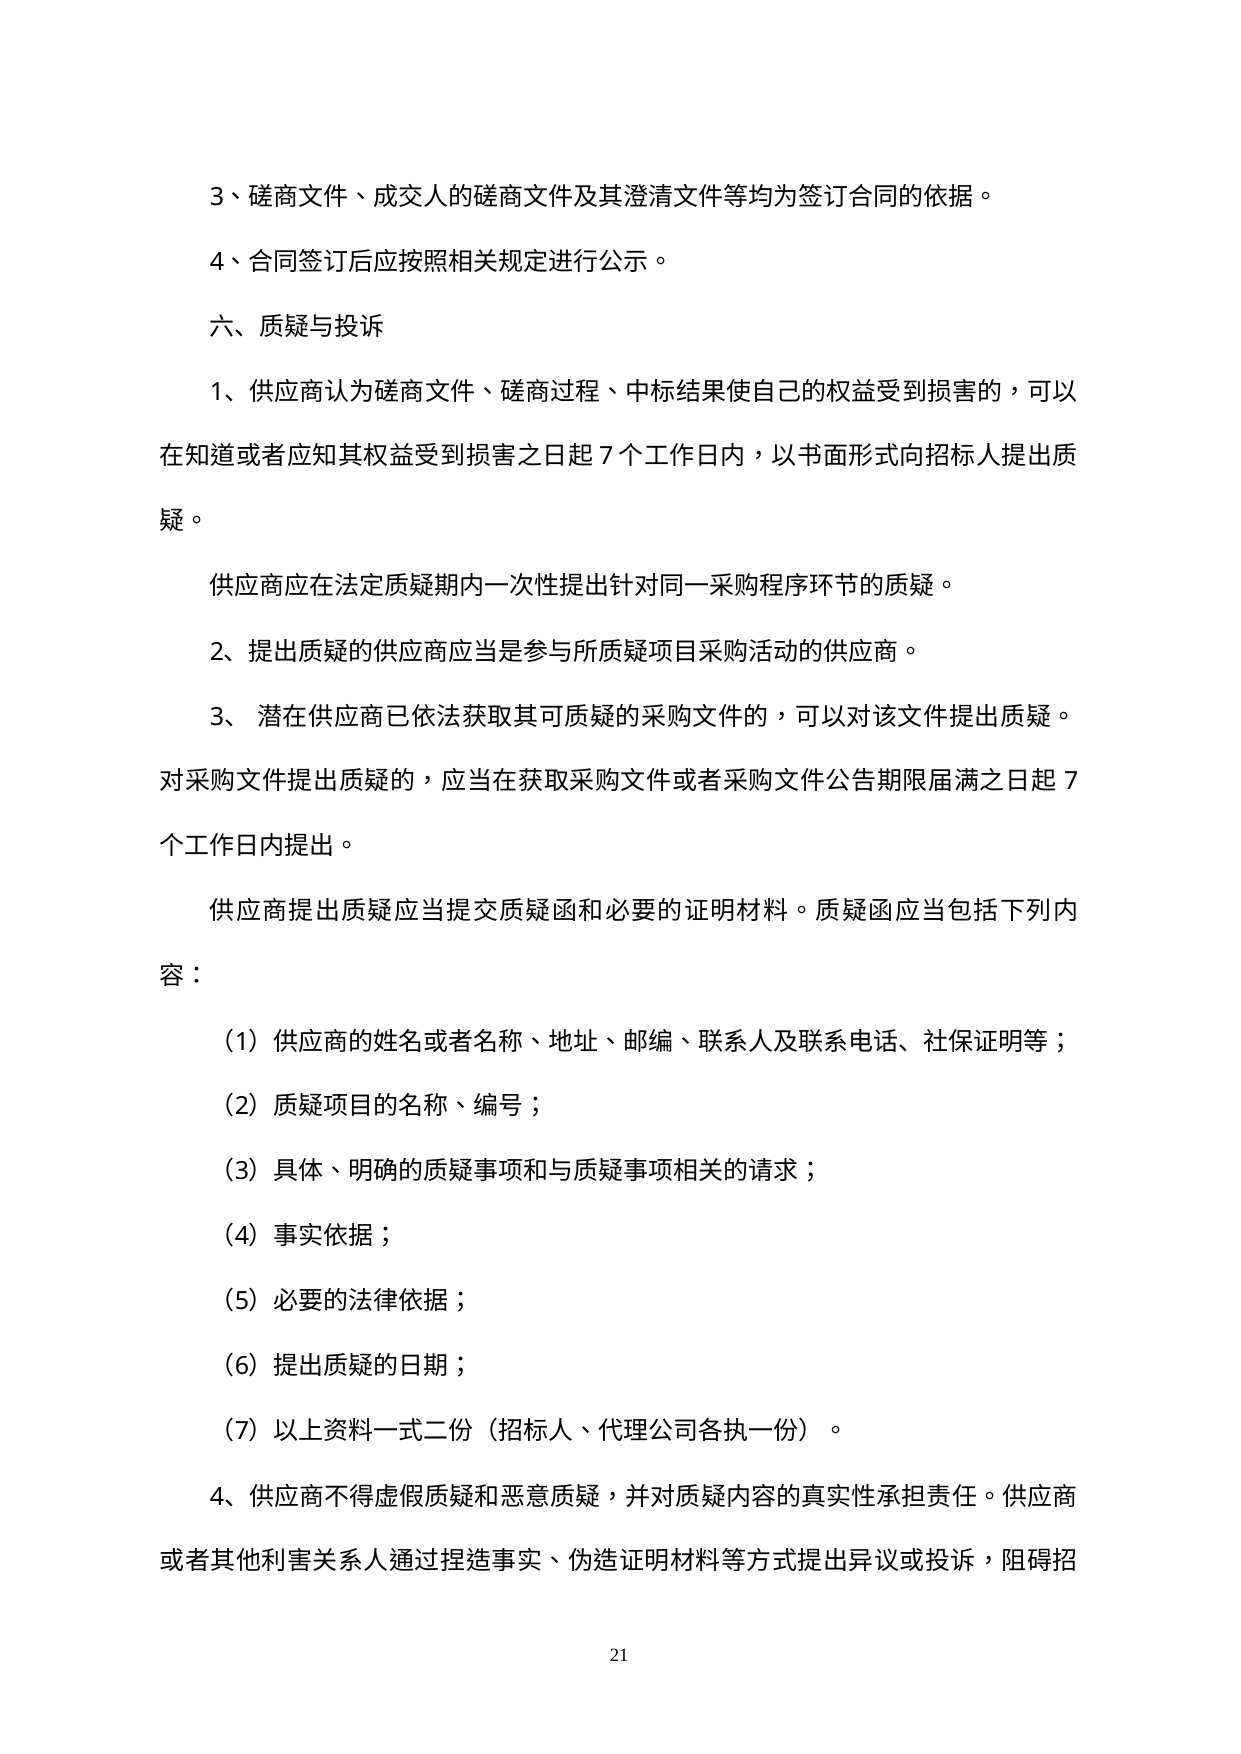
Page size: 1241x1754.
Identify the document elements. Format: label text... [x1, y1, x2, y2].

text 六、质疑与投诉 [159, 292, 1078, 357]
text （5）必要的法律依据； [159, 1267, 1078, 1332]
text （4）事实依据； [159, 1202, 1078, 1267]
text （6）提出质疑的日期； [159, 1332, 1078, 1397]
text 3、磋商文件、成交人的磋商文件及其澄清文件等均为签订合同的依据。 [159, 162, 1078, 227]
text 供应商提出质疑应当提交质疑函和必要的证明材料。质疑函应当包括下列内容： [159, 877, 1078, 1007]
text 供应商应在法定质疑期内一次性提出针对同一采购程序环节的质疑。 [159, 552, 1078, 617]
text 4、合同签订后应按照相关规定进行公示。 [159, 227, 1078, 292]
text （7）以上资料一式二份（招标人、代理公司各执一份）。 [159, 1397, 1078, 1462]
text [159, 1462, 1078, 1592]
text 2、提出质疑的供应商应当是参与所质疑项目采购活动的供应商。 [159, 617, 1078, 682]
text 3、 潜在供应商已依法获取其可质疑的采购文件的，可以对该文件提出质疑。对采购文件提出质疑的，应当在获取采购文件或者采购文件公告期限届满之日起7个工作日内提出。 [159, 682, 1078, 877]
text （2）质疑项目的名称、编号； [159, 1072, 1078, 1137]
text （3）具体、明确的质疑事项和与质疑事项相关的请求； [159, 1137, 1078, 1202]
text 1、供应商认为磋商文件、磋商过程、中标结果使自己的权益受到损害的，可以在知道或者应知其权益受到损害之日起7个工作日内，以书面形式向招标人提出质疑。 [159, 357, 1078, 552]
text （1）供应商的姓名或者名称、地址、邮编、联系人及联系电话、社保证明等； [159, 1007, 1078, 1072]
